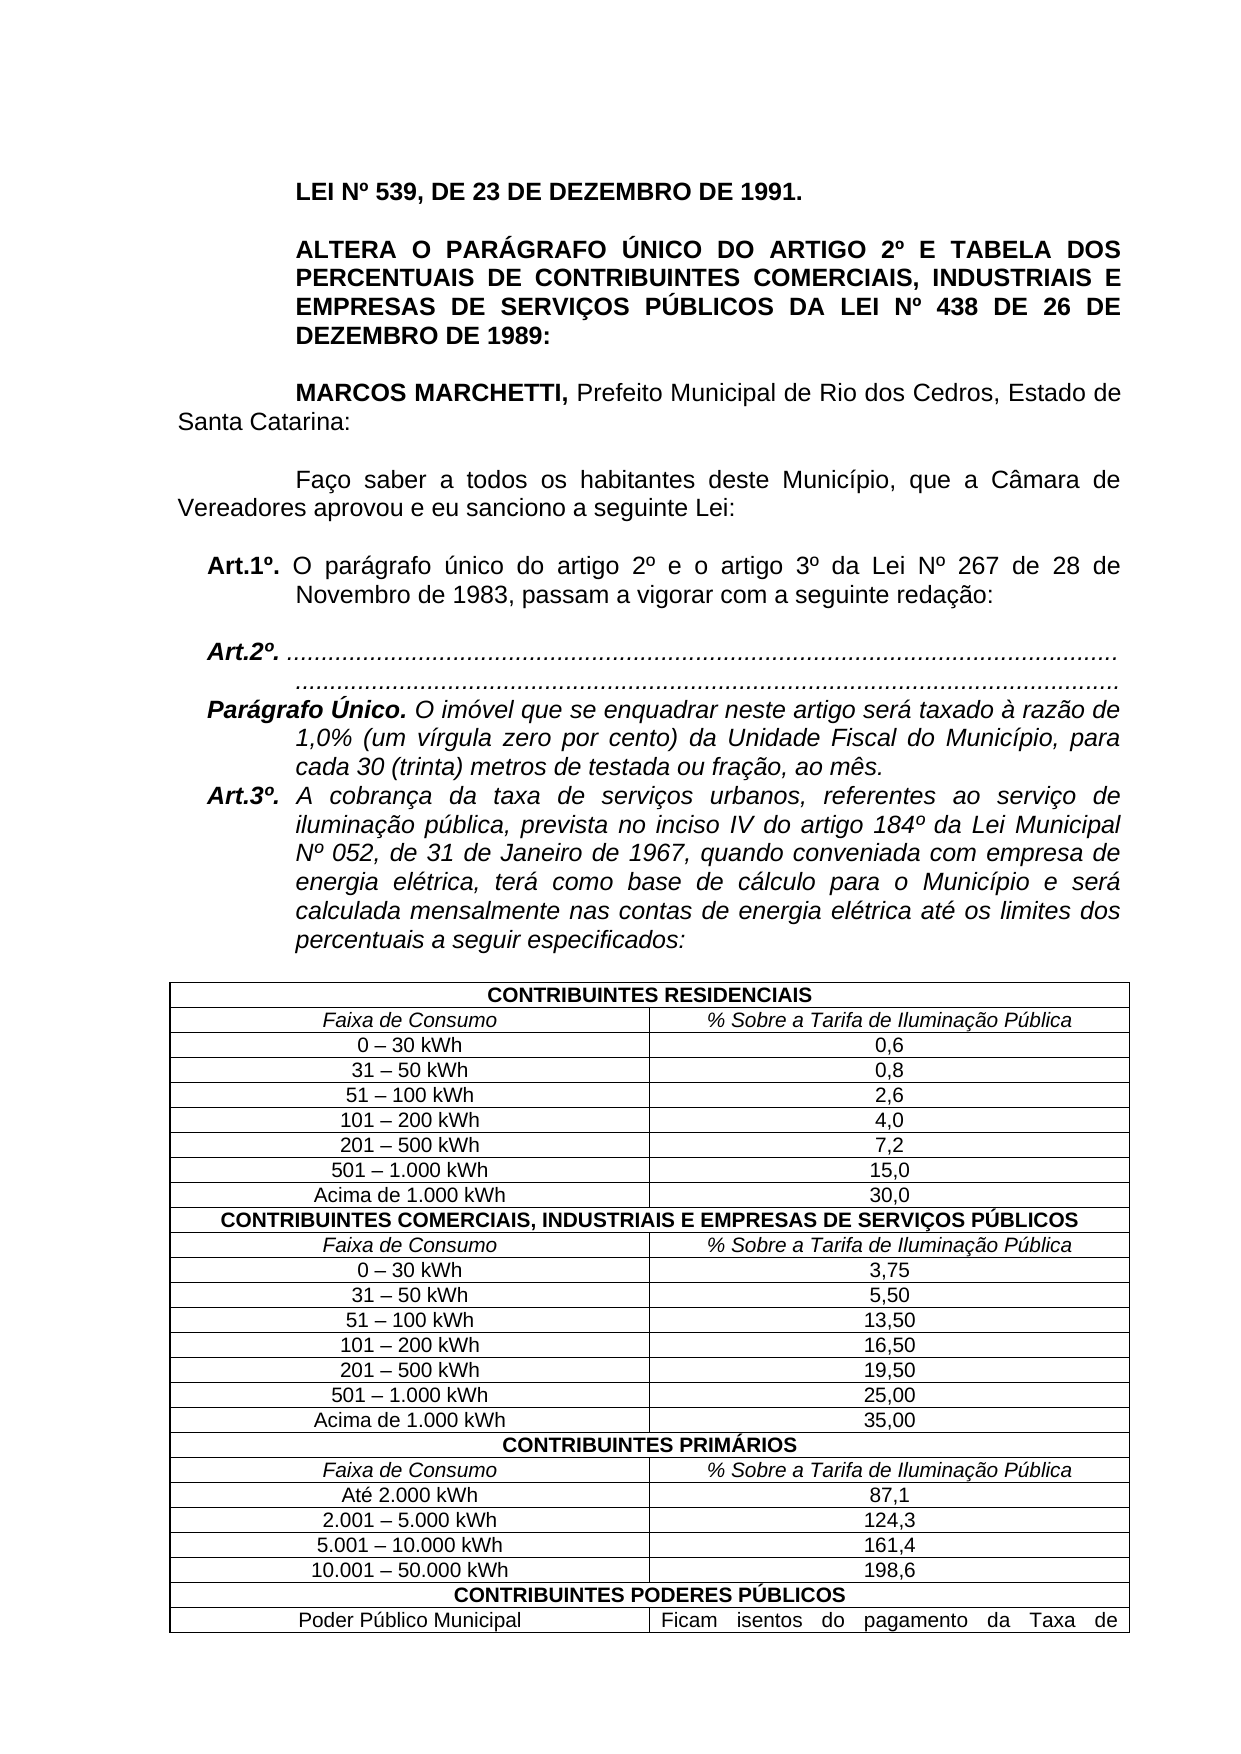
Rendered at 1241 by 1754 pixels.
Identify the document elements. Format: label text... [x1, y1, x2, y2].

table_cell CONTRIBUINTES PRIMÁRIOS [171, 1433, 1129, 1457]
table_cell 161,4 [650, 1533, 1129, 1557]
text Faço saber a todos os habitantes deste Município, que a Câmara de Vereadores aprovou e eu sanciono a seguinte Lei: [177, 465, 1122, 522]
table_cell 0,8 [650, 1058, 1129, 1082]
table_cell 0 – 30 kWh [171, 1258, 649, 1282]
table_cell Acima de 1.000 kWh [171, 1183, 649, 1207]
table_cell Faixa de Consumo [171, 1458, 649, 1482]
text Art.2º. ........................................................................................................................ [207, 637, 1122, 666]
table_cell 31 – 50 kWh [171, 1058, 649, 1082]
table_cell Até 2.000 kWh [171, 1483, 649, 1507]
text Art.1º. O parágrafo único do artigo 2º e o artigo 3º da Lei Nº 267 de 28 de Novembro de 1983, passam a vigorar com a seguinte redação: [207, 551, 1122, 608]
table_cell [171, 1608, 649, 1632]
table_cell 2.001 – 5.000 kWh [171, 1508, 649, 1532]
text MARCOS MARCHETTI, Prefeito Municipal de Rio dos Cedros, Estado de Santa Catarina: [177, 378, 1122, 436]
table_cell 15,0 [650, 1158, 1129, 1182]
table_cell 7,2 [650, 1133, 1129, 1157]
table_cell 16,50 [650, 1333, 1129, 1357]
table_cell 5.001 – 10.000 kWh [171, 1533, 649, 1557]
table_cell 198,6 [650, 1558, 1129, 1582]
table_cell 31 – 50 kWh [171, 1283, 649, 1307]
table_cell 501 – 1.000 kWh [171, 1158, 649, 1182]
table_cell 0,6 [650, 1033, 1129, 1057]
table_cell 2,6 [650, 1083, 1129, 1107]
text Art.3º. A cobrança da taxa de serviços urbanos, referentes ao serviço de iluminação pública, prevista no inciso IV do artigo 184º da Lei Municipal Nº 052, de 31 de Janeiro de 1967, quando conveniada com empresa de energia elétrica, terá como base de cálculo para o Município e será calculada mensalmente nas contas de energia elétrica até os limites dos percentuais a seguir especificados: [207, 781, 1122, 953]
table_cell 13,50 [650, 1308, 1129, 1332]
table_cell 87,1 [650, 1483, 1129, 1507]
table_cell 5,50 [650, 1283, 1129, 1307]
table_cell 19,50 [650, 1358, 1129, 1382]
table_cell CONTRIBUINTES COMERCIAIS, INDUSTRIAIS E EMPRESAS DE SERVIÇOS PÚBLICOS [171, 1208, 1129, 1232]
table_cell % Sobre a Tarifa de Iluminação Pública [650, 1233, 1129, 1257]
table_cell % Sobre a Tarifa de Iluminação Pública [650, 1008, 1129, 1032]
text ....................................................................................................................... [295, 666, 1122, 695]
table_cell 201 – 500 kWh [171, 1358, 649, 1382]
table_cell 4,0 [650, 1108, 1129, 1132]
table_cell 101 – 200 kWh [171, 1108, 649, 1132]
table_cell 51 – 100 kWh [171, 1083, 649, 1107]
table_cell 10.001 – 50.000 kWh [171, 1558, 649, 1582]
table_cell Faixa de Consumo [171, 1233, 649, 1257]
table_cell 201 – 500 kWh [171, 1133, 649, 1157]
table_cell Acima de 1.000 kWh [171, 1408, 649, 1432]
table_cell 501 – 1.000 kWh [171, 1383, 649, 1407]
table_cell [650, 1608, 1129, 1632]
table_cell 51 – 100 kWh [171, 1308, 649, 1332]
table_cell CONTRIBUINTES PODERES PÚBLICOS [171, 1583, 1129, 1607]
table_header CONTRIBUINTES RESIDENCIAIS [171, 983, 1129, 1007]
text ALTERA O PARÁGRAFO ÚNICO DO ARTIGO 2º E TABELA DOS PERCENTUAIS DE CONTRIBUINTES COMERCIAIS, INDUSTRIAIS E EMPRESAS DE SERVIÇOS PÚBLICOS DA LEI Nº 438 DE 26 DE DEZEMBRO DE 1989: [295, 235, 1122, 350]
table_cell Faixa de Consumo [171, 1008, 649, 1032]
table_cell 0 – 30 kWh [171, 1033, 649, 1057]
table_cell % Sobre a Tarifa de Iluminação Pública [650, 1458, 1129, 1482]
table_cell 35,00 [650, 1408, 1129, 1432]
text Parágrafo Único. O imóvel que se enquadrar neste artigo será taxado à razão de 1,0% (um vírgula zero por cento) da Unidade Fiscal do Município, para cada 30 (trinta) metros de testada ou fração, ao mês. [207, 695, 1122, 781]
table_cell 124,3 [650, 1508, 1129, 1532]
table_cell 3,75 [650, 1258, 1129, 1282]
text LEI Nº 539, DE 23 DE DEZEMBRO DE 1991. [295, 177, 1122, 206]
table_cell 101 – 200 kWh [171, 1333, 649, 1357]
table_cell 30,0 [650, 1183, 1129, 1207]
table_cell 25,00 [650, 1383, 1129, 1407]
